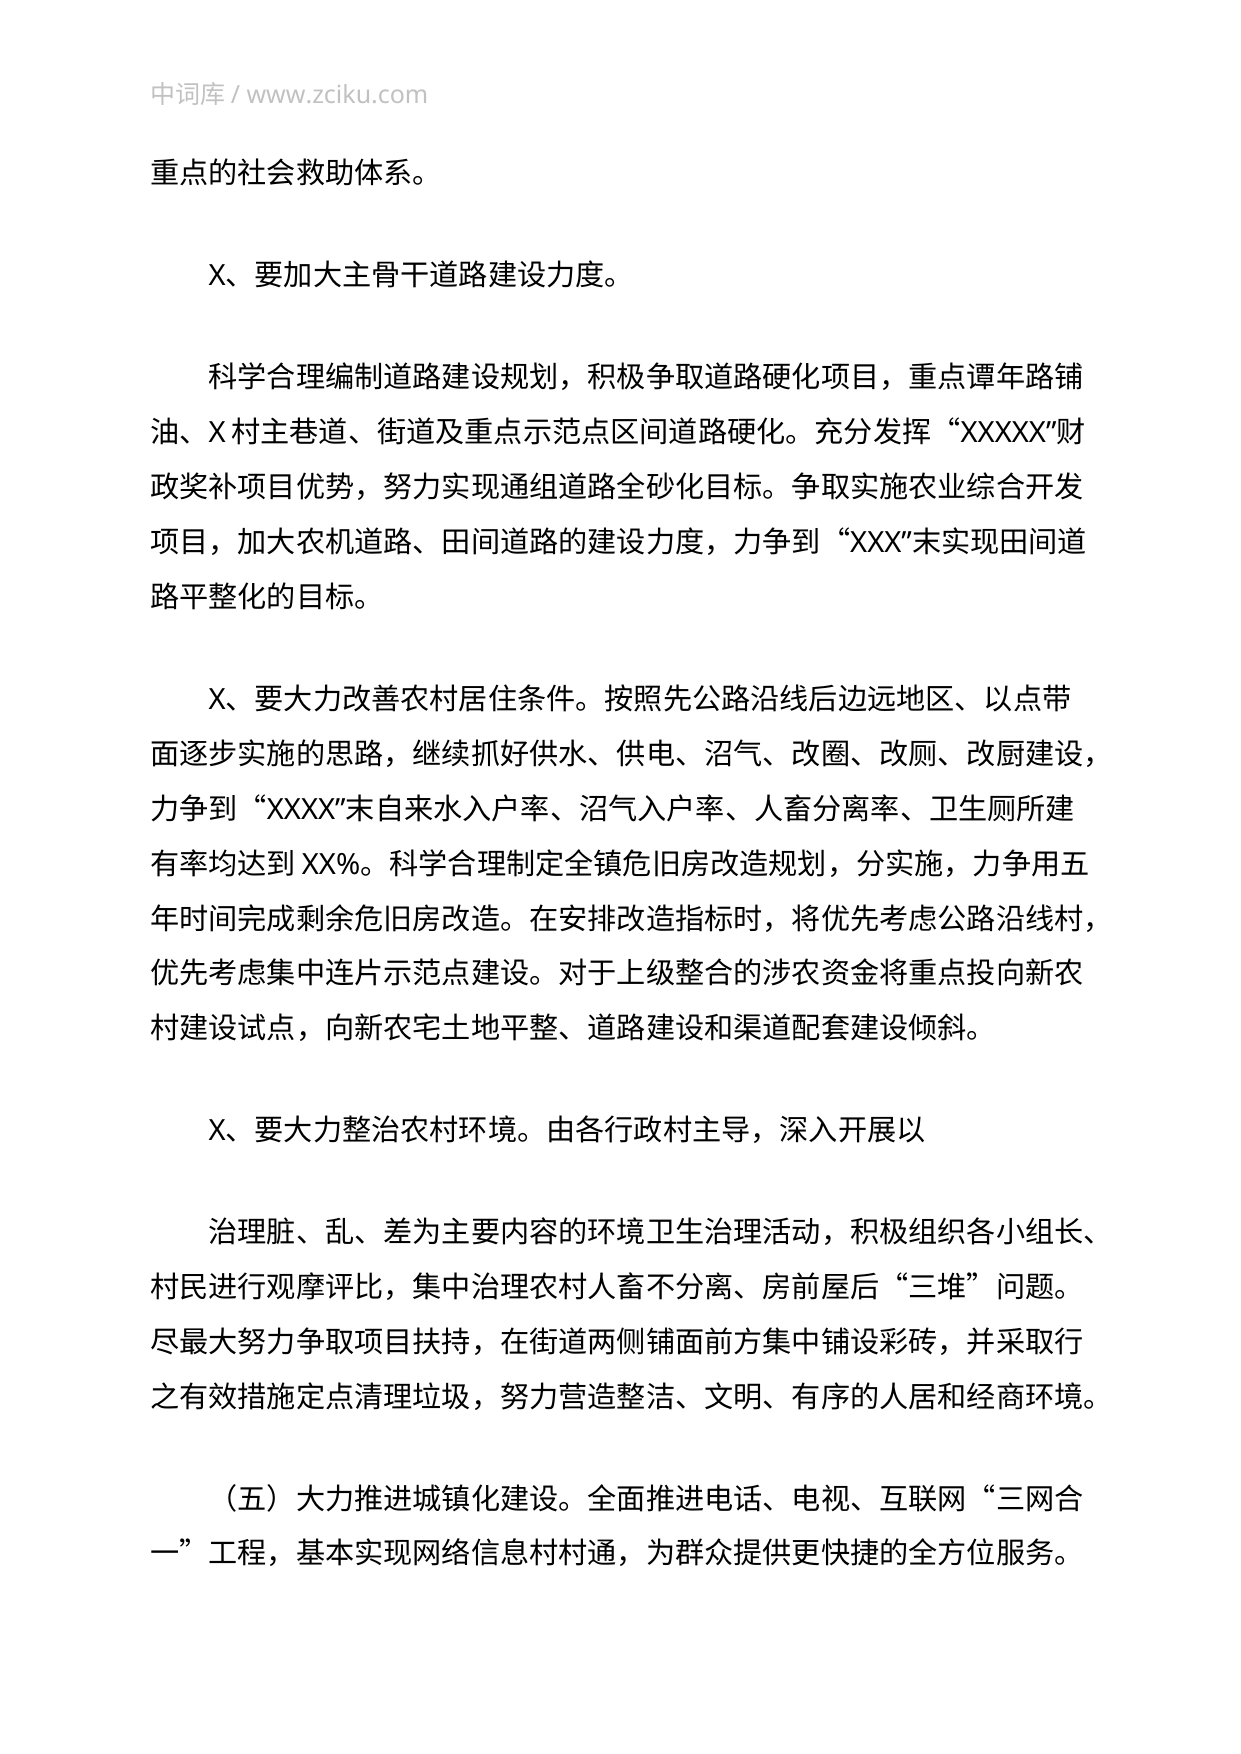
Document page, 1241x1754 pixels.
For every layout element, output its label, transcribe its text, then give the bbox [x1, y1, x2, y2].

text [150, 150, 1090, 192]
text X、要大力整治农村环境。由各行政村主导，深入开展以 [150, 1107, 1090, 1149]
text 治理脏、乱、差为主要内容的环境卫生治理活动，积极组织各小组长、村民进行观摩评比，集中治理农村人畜不分离、房前屋后“三堆”问题。尽最大努力争取项目扶持，在街道两侧铺面前方集中铺设彩砖，并采取行之有效措施定点清理垃圾，努力营造整洁、文明、有序的人居和经商环境。 [150, 1209, 1090, 1416]
text X、要大力改善农村居住条件。按照先公路沿线后边远地区、以点带面逐步实施的思路，继续抓好供水、供电、沼气、改圈、改厕、改厨建设，力争到“XXXX”末自来水入户率、沼气入户率、人畜分离率、卫生厕所建有率均达到XX%。科学合理制定全镇危旧房改造规划，分实施，力争用五年时间完成剩余危旧房改造。在安排改造指标时，将优先考虑公路沿线村，优先考虑集中连片示范点建设。对于上级整合的涉农资金将重点投向新农村建设试点，向新农宅土地平整、道路建设和渠道配套建设倾斜。 [150, 675, 1090, 1047]
text 科学合理编制道路建设规划，积极争取道路硬化项目，重点谭年路铺油、X村主巷道、街道及重点示范点区间道路硬化。充分发挥“XXXXX”财政奖补项目优势，努力实现通组道路全砂化目标。争取实施农业综合开发项目，加大农机道路、田间道路的建设力度，力争到“XXX”末实现田间道路平整化的目标。 [150, 354, 1090, 616]
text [150, 1475, 1090, 1572]
text X、要加大主骨干道路建设力度。 [150, 252, 1090, 294]
